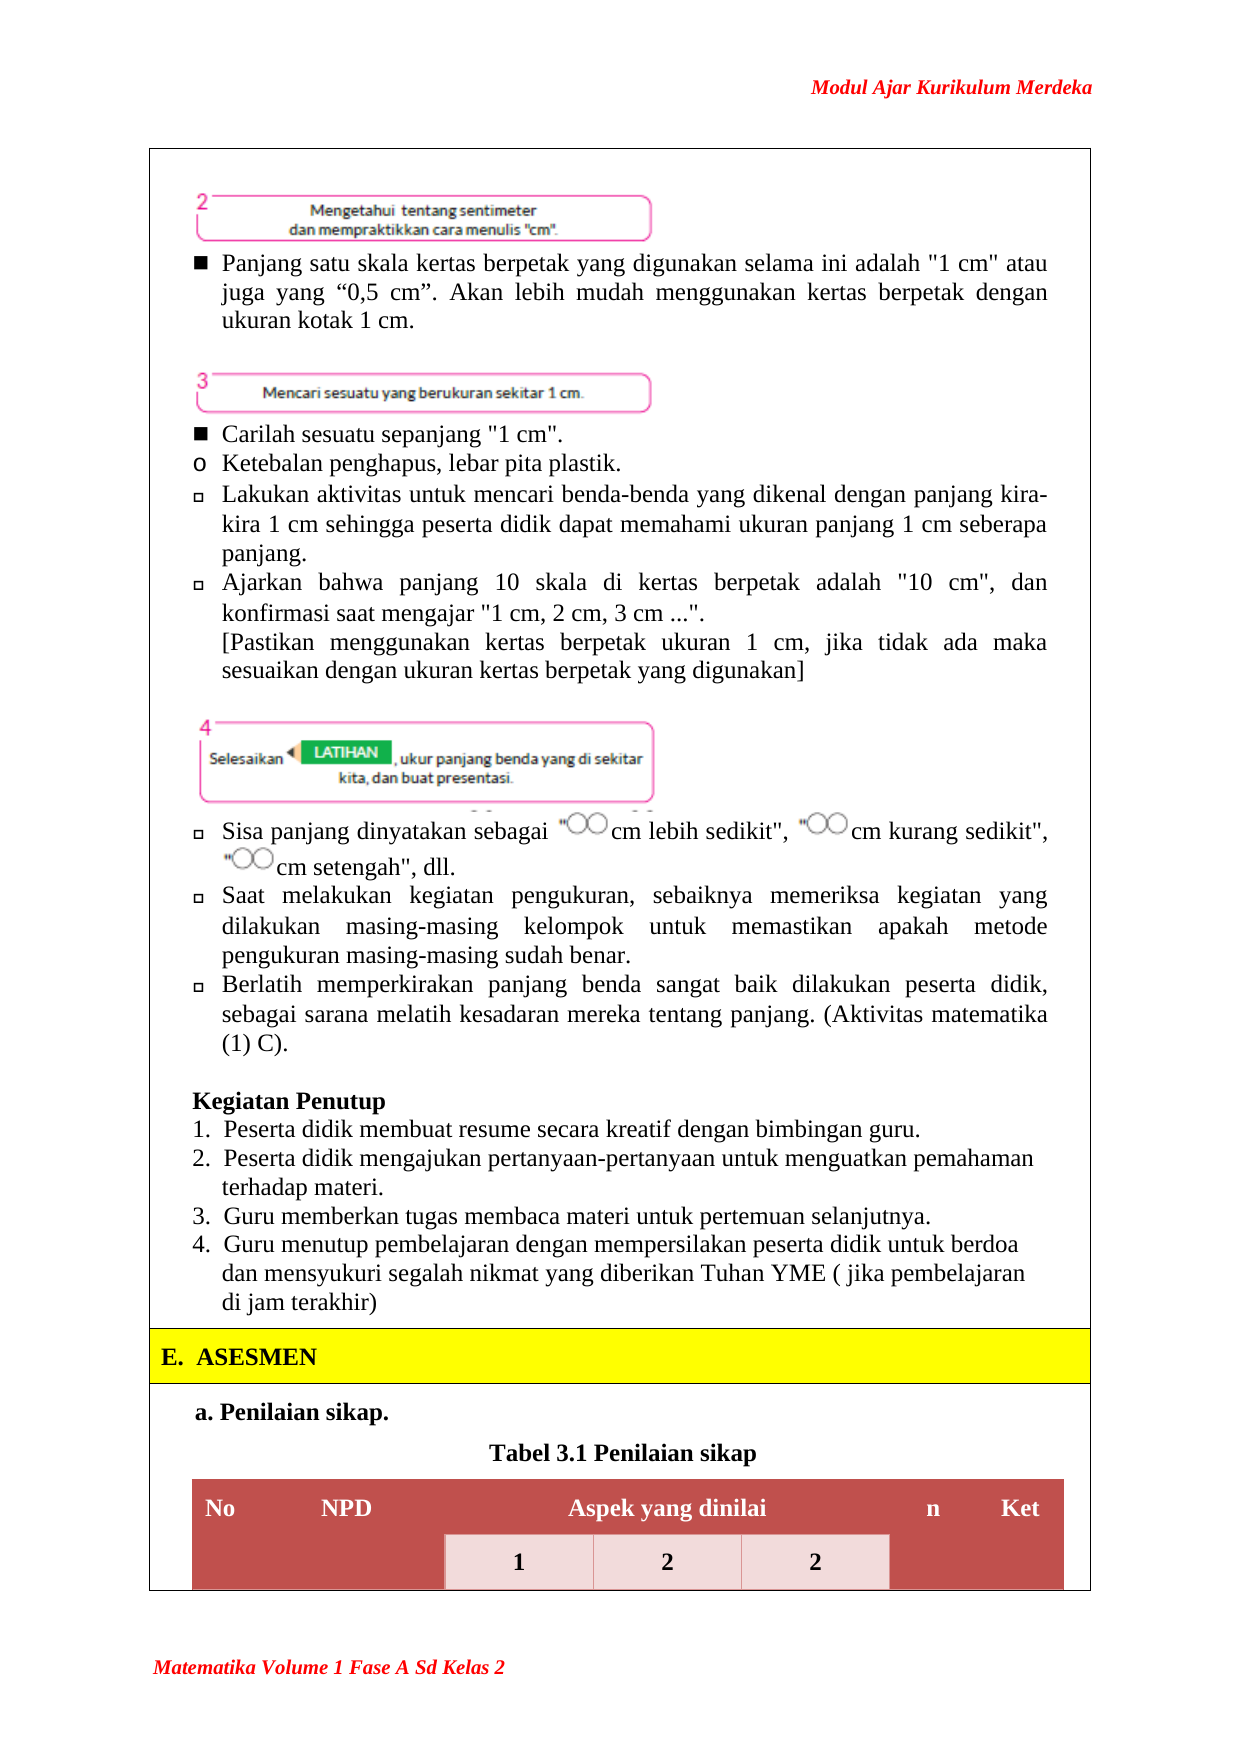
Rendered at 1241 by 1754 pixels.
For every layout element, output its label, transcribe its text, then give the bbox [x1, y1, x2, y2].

table_cell E. ASESMEN [150, 1329, 1090, 1383]
picture [192, 190, 657, 248]
picture [796, 811, 851, 840]
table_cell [150, 149, 1090, 1328]
picture [221, 846, 277, 875]
picture [192, 712, 661, 840]
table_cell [150, 1384, 1090, 1590]
picture [192, 362, 655, 419]
